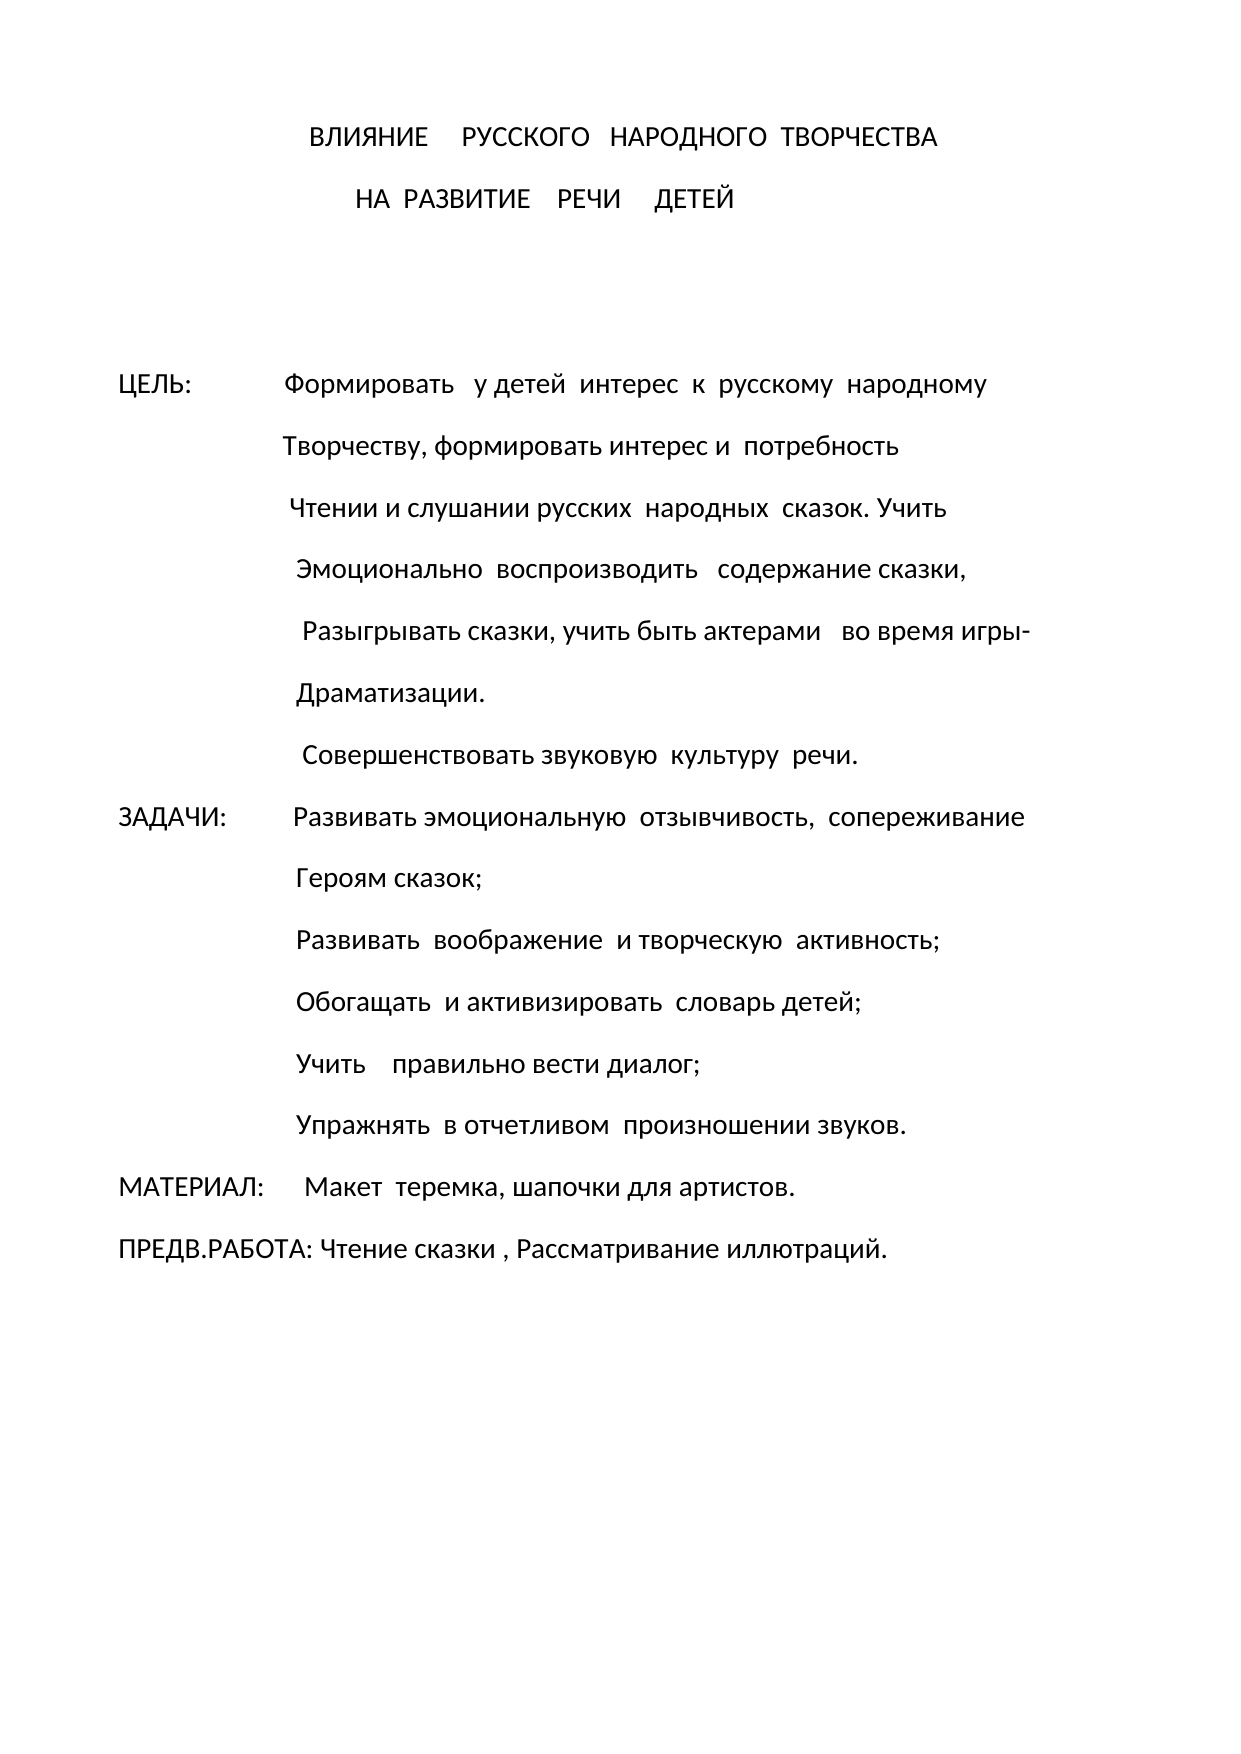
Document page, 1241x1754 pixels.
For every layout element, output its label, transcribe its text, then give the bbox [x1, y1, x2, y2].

text ЗАДАЧИ: Развивать эмоциональную отзывчивость, сопереживание [118, 798, 1152, 833]
text Разыгрывать сказки, учить быть актерами во время игры- [118, 612, 1152, 648]
text Учить правильно вести диалог; [118, 1045, 1152, 1080]
text ВЛИЯНИЕ РУССКОГО НАРОДНОГО ТВОРЧЕСТВА [118, 118, 1152, 154]
text Героям сказок; [118, 859, 1152, 895]
text МАТЕРИАЛ: Макет теремка, шапочки для артистов. [118, 1168, 1152, 1204]
text Творчеству, формировать интерес и потребность [118, 427, 1152, 463]
text Обогащать и активизировать словарь детей; [118, 983, 1152, 1018]
text Упражнять в отчетливом произношении звуков. [118, 1106, 1152, 1142]
text ЦЕЛЬ: Формировать у детей интерес к русскому народному [118, 365, 1152, 401]
text Совершенствовать звуковую культуру речи. [118, 736, 1152, 771]
text Эмоционально воспроизводить содержание сказки, [118, 551, 1152, 586]
text Развивать воображение и творческую активность; [118, 921, 1152, 957]
text Чтении и слушании русских народных сказок. Учить [118, 489, 1152, 524]
text НА РАЗВИТИЕ РЕЧИ ДЕТЕЙ [118, 180, 1152, 216]
text Драматизации. [118, 674, 1152, 710]
text ПРЕДВ.РАБОТА: Чтение сказки , Рассматривание иллютраций. [118, 1230, 1152, 1266]
